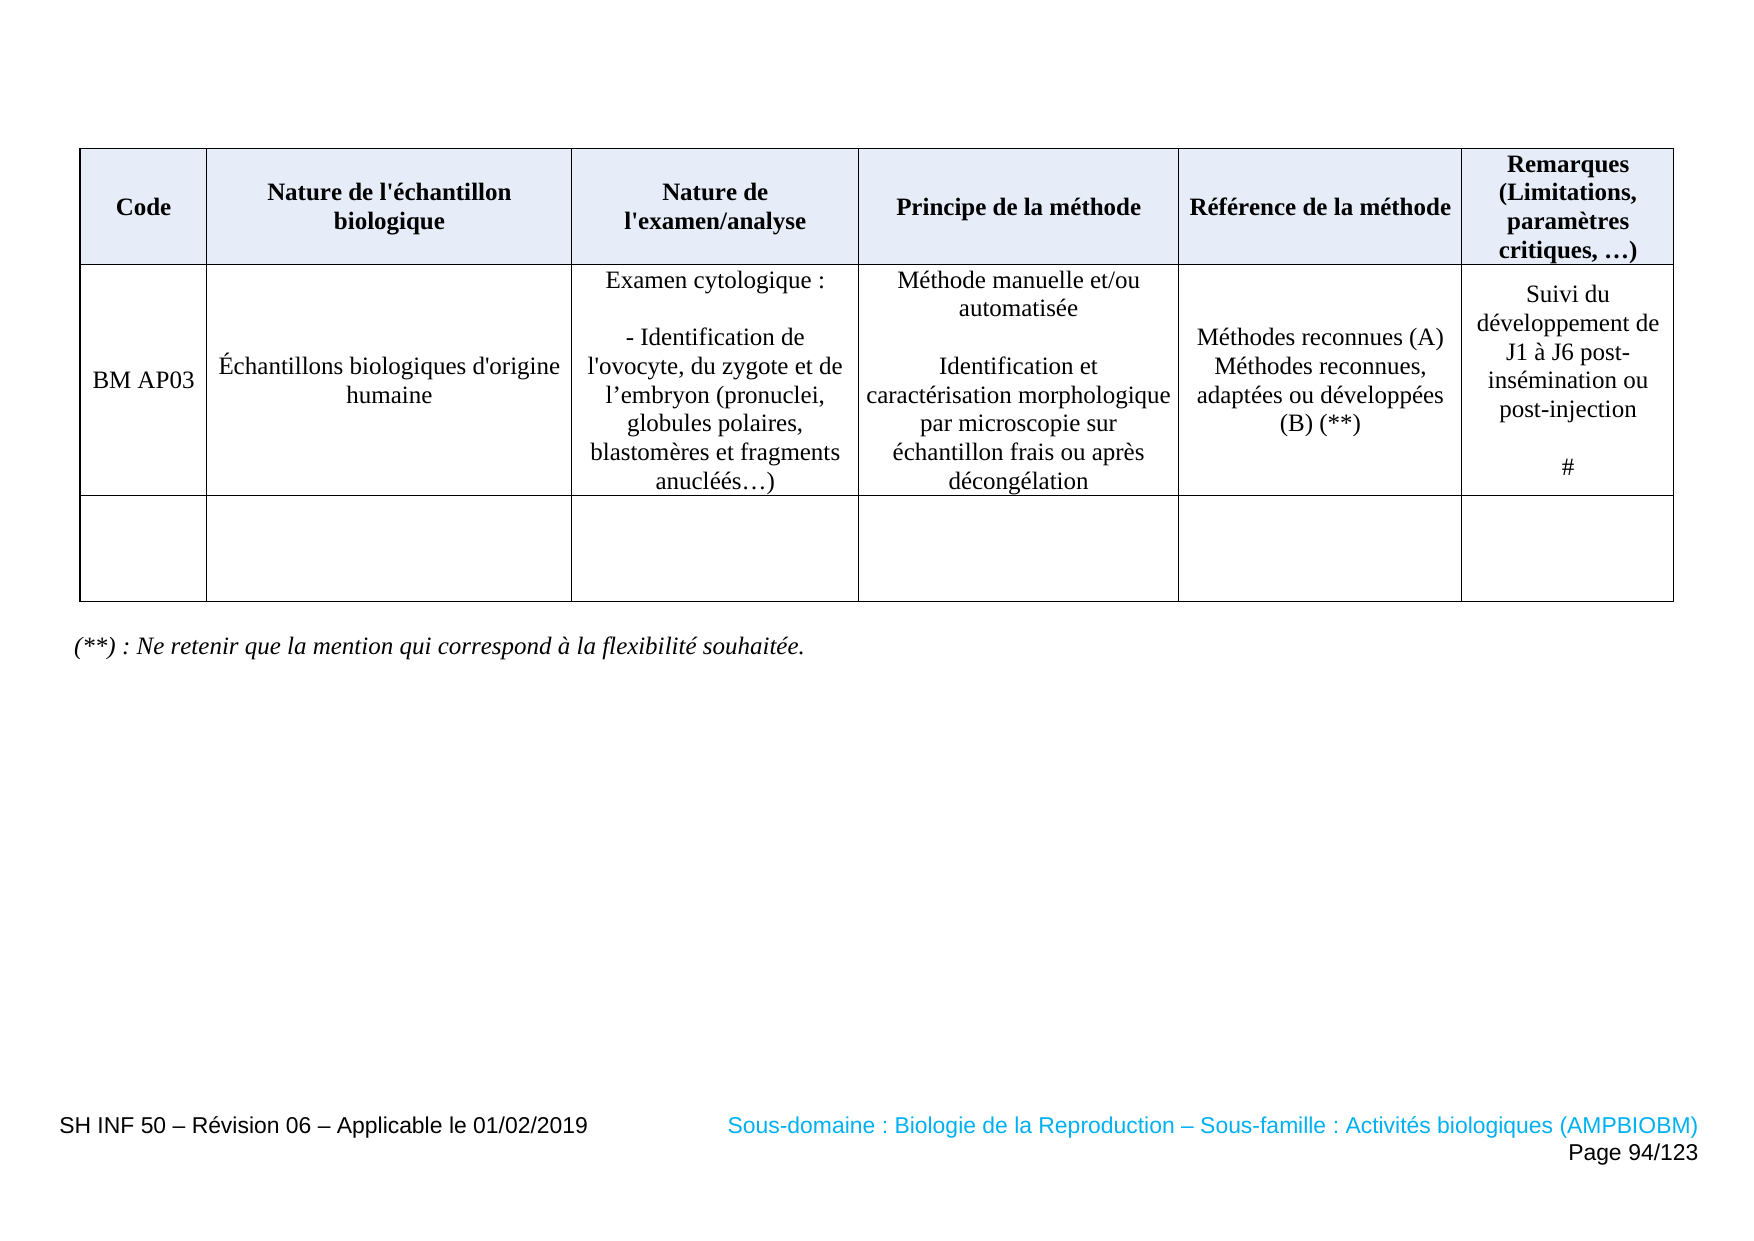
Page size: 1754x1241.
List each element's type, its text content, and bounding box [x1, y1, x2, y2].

table_cell Suivi du développement de J1 à J6 post-insémination ou post-injection # [1462, 265, 1673, 495]
table_header Référence de la méthode [1179, 149, 1461, 264]
text (**) : Ne retenir que la mention qui correspond à la flexibilité souhaitée. [74, 631, 1695, 660]
table_header Nature de l'examen/analyse [572, 149, 858, 264]
table_header Code [81, 149, 206, 264]
table_cell Examen cytologique : - Identification de l'ovocyte, du zygote et de l’embryon (pronuclei, globules polaires, blastomères et fragments anucléés…) [572, 265, 858, 495]
table_header Nature de l'échantillon biologique [207, 149, 571, 264]
table_cell Méthodes reconnues (A) Méthodes reconnues, adaptées ou développées (B) (**) [1179, 265, 1461, 495]
table_header Remarques (Limitations, paramètres critiques, …) [1462, 149, 1673, 264]
table_cell Échantillons biologiques d'origine humaine [207, 265, 571, 495]
table_header Principe de la méthode [859, 149, 1178, 264]
table_cell [572, 496, 858, 601]
table_cell BM AP03 [81, 265, 206, 495]
table_cell [859, 496, 1178, 601]
table_cell Méthode manuelle et/ou automatisée Identification et caractérisation morphologique par microscopie sur échantillon frais ou après décongélation [859, 265, 1178, 495]
table_cell [81, 496, 206, 601]
table_cell [1462, 496, 1673, 601]
table_cell [207, 496, 571, 601]
table_cell [1179, 496, 1461, 601]
